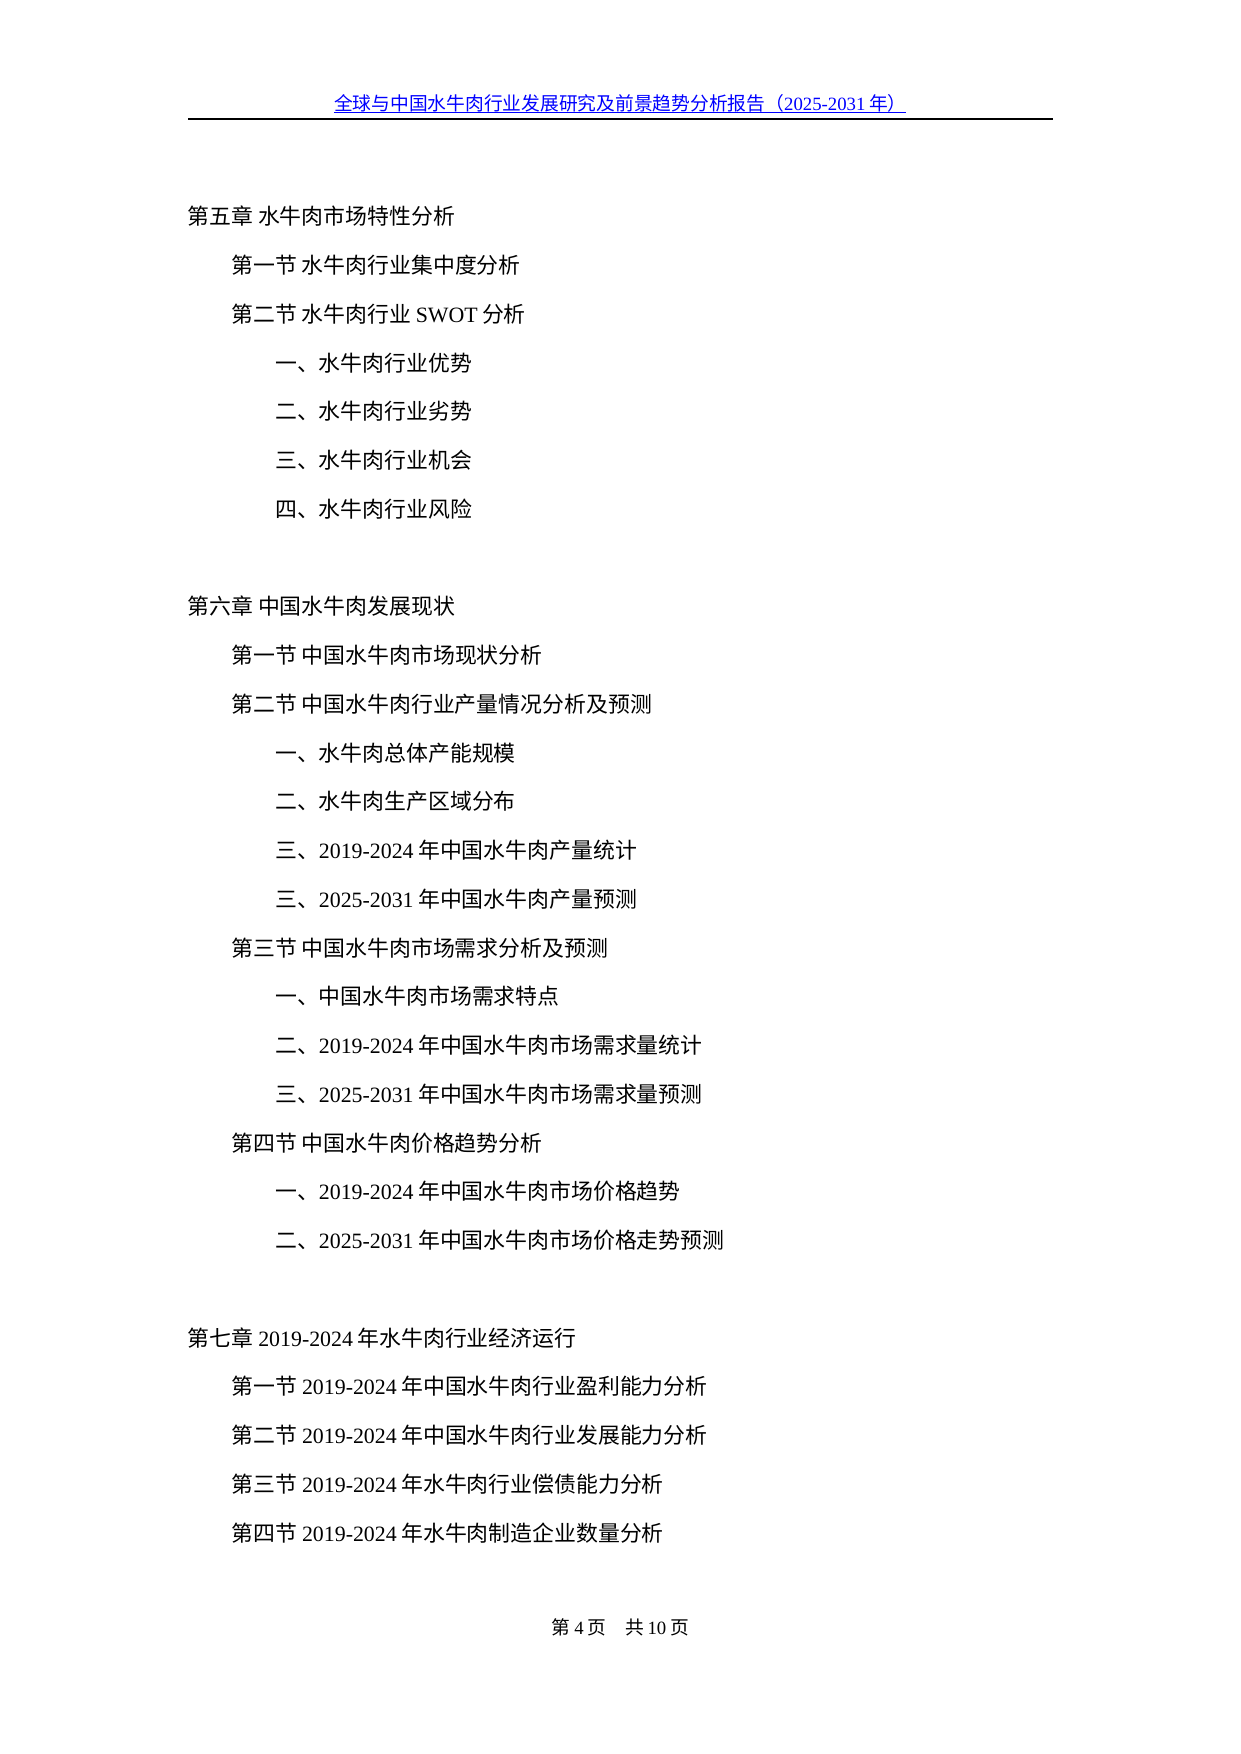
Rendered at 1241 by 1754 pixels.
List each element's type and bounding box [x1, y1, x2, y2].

text [187, 150, 1053, 1548]
